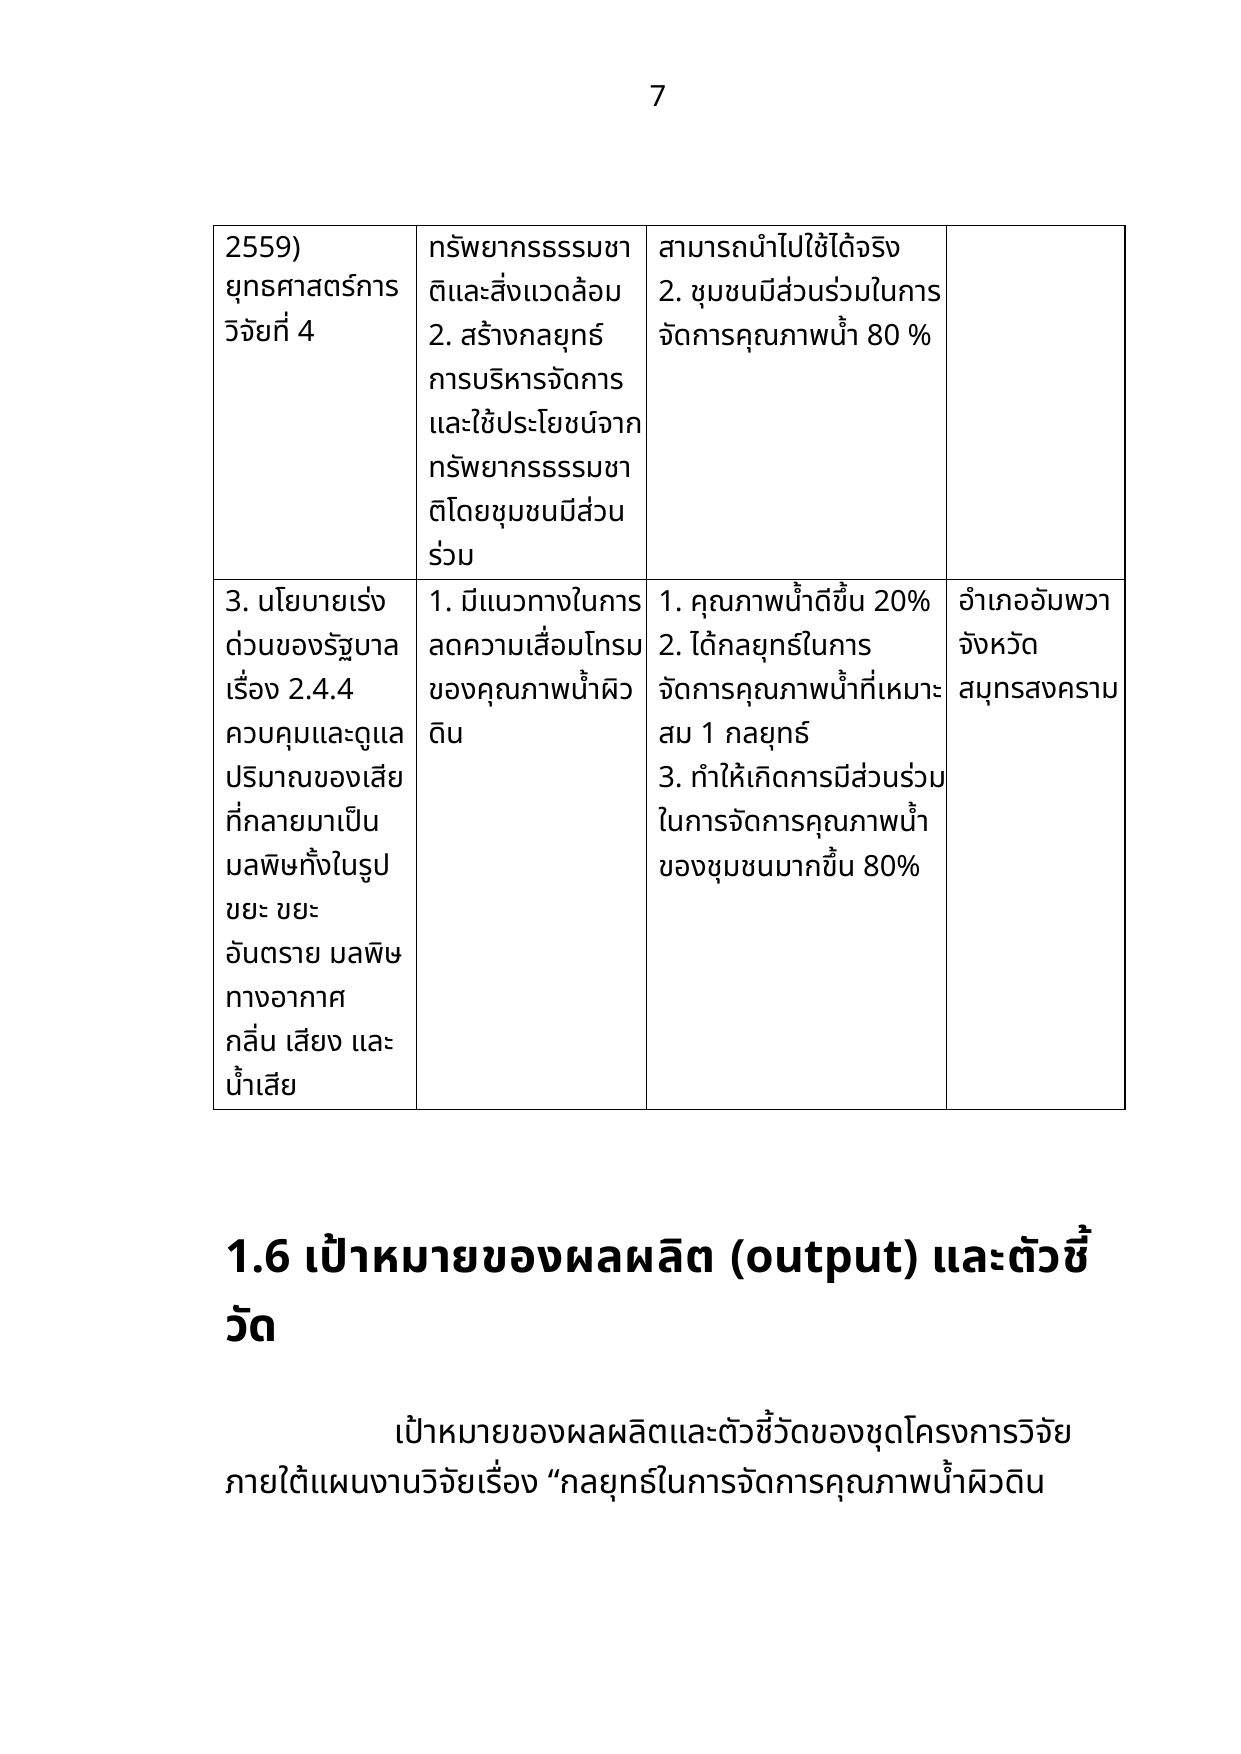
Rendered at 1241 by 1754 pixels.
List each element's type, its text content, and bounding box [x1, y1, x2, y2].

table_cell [647, 226, 946, 579]
table_cell อำเภออัมพวา จังหวัดสมุทรสงคราม [947, 580, 1124, 1109]
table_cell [417, 226, 646, 579]
table_cell 1. มีแนวทางในการลดความเสื่อมโทรมของคุณภาพน้ำผิวดิน [417, 580, 646, 1109]
table_cell 1. คุณภาพน้ำดีขึ้น 20% 2. ได้กลยุทธ์ในการจัดการคุณภาพน้ำที่เหมาะสม 1 กลยุทธ์ 3. ทำให้เกิดการมีส่วนร่วมในการจัดการคุณภาพน้ำของชุมชนมากขึ้น 80% [647, 580, 946, 1109]
table_cell 3. นโยบายเร่งด่วนของรัฐบาล เรื่อง 2.4.4 ควบคุมและดูแลปริมาณของเสียที่กลายมาเป็นมลพิษทั้งในรูปขยะ ขยะอันตราย มลพิษทางอากาศ กลิ่น เสียง และน้ำเสีย [214, 580, 416, 1109]
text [225, 1408, 1090, 1508]
text 1.6 เป้าหมายของผลผลิต (output) และตัวชี้วัด [225, 1223, 1090, 1362]
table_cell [214, 226, 416, 579]
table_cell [947, 226, 1124, 579]
